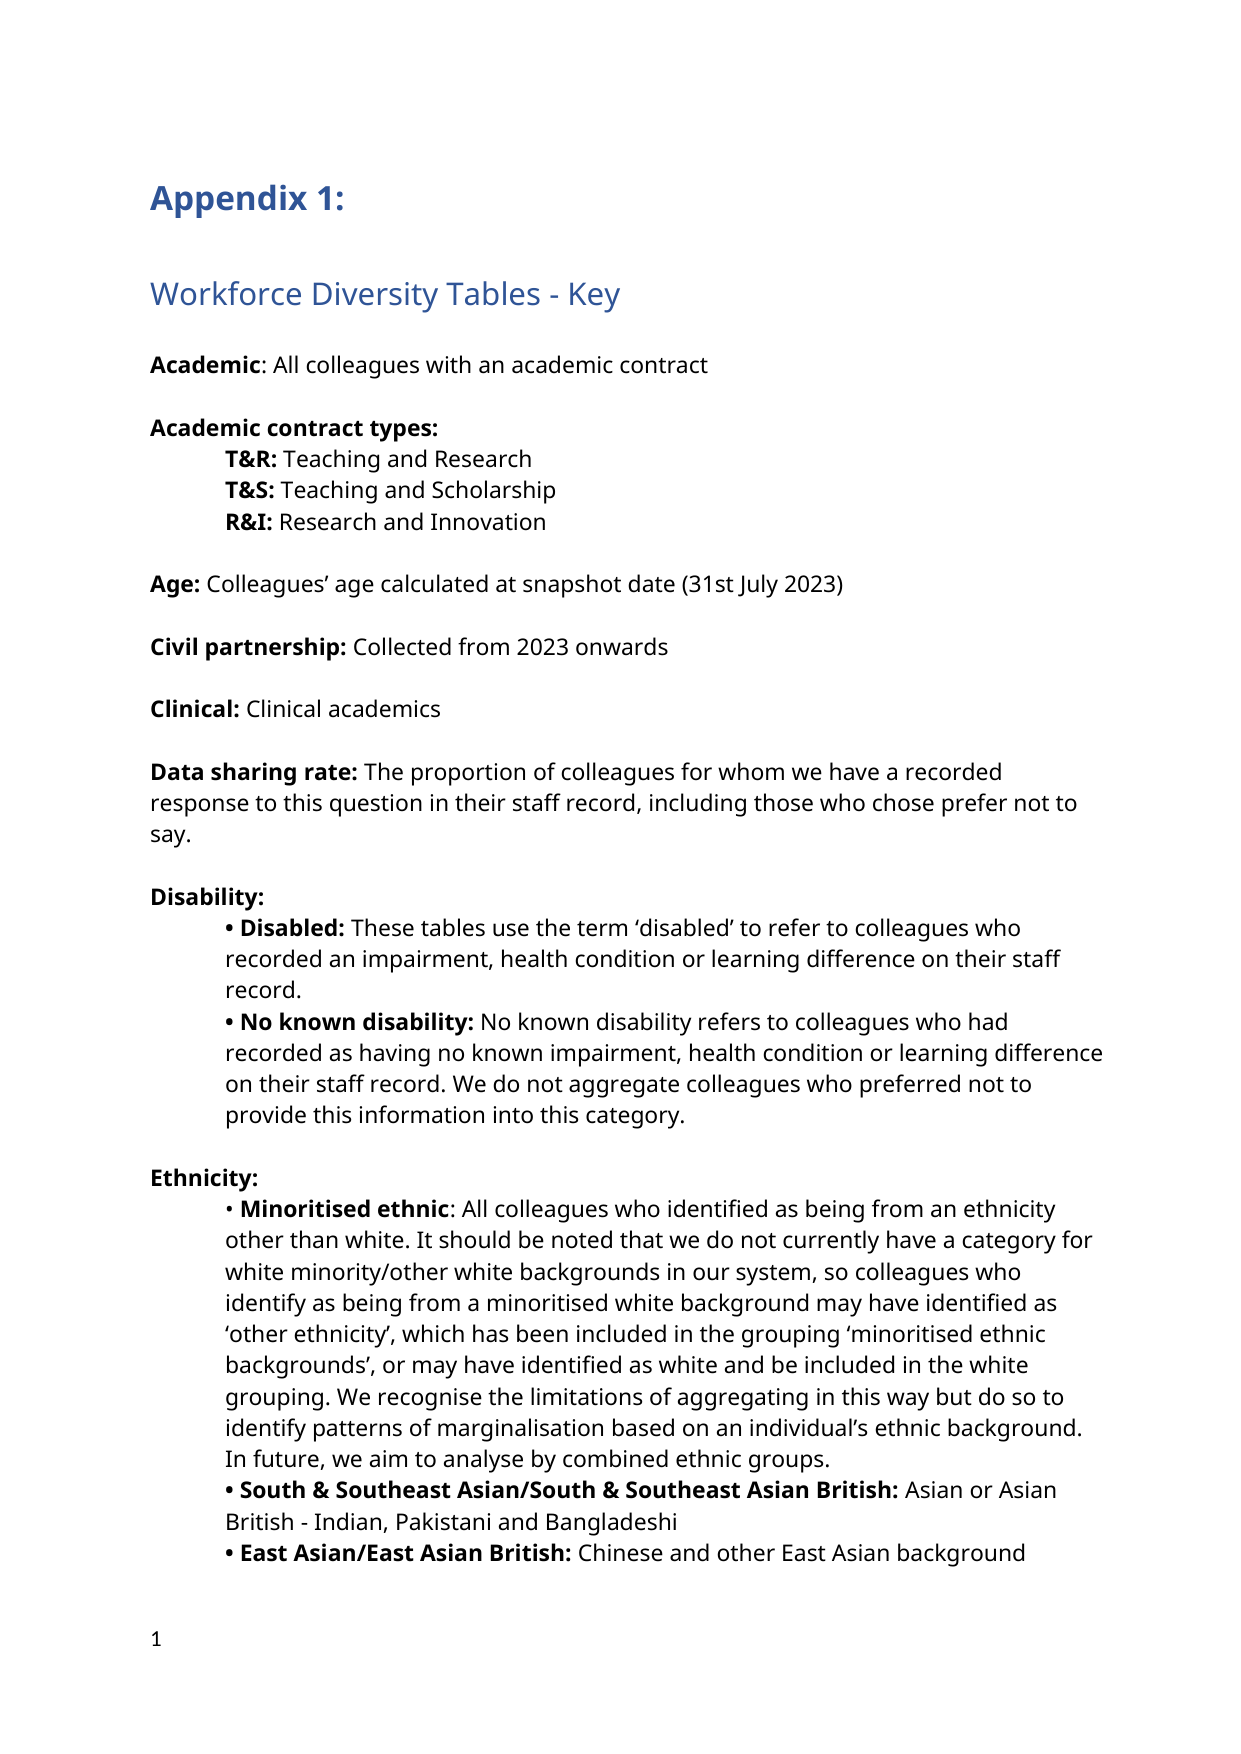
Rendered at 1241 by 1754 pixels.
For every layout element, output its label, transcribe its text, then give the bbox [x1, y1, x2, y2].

text • Minoritised ethnic: All colleagues who identified as being from an ethnicity other than white. It should be noted that we do not currently have a category for white minority/other white backgrounds in our system, so colleagues who identify as being from a minoritised white background may have identified as ‘other ethnicity’, which has been included in the grouping ‘minoritised ethnic backgrounds’, or may have identified as white and be included in the white grouping. We recognise the limitations of aggregating in this way but do so to identify patterns of marginalisation based on an individual’s ethnic background. In future, we aim to analyse by combined ethnic groups. [225, 1193, 1107, 1474]
text Clinical: Clinical academics [150, 693, 1107, 724]
text Academic: All colleagues with an academic contract [150, 349, 1107, 381]
text Academic contract types: [150, 412, 1107, 443]
text • No known disability: No known disability refers to colleagues who had recorded as having no known impairment, health condition or learning difference on their staff record. We do not aggregate colleagues who preferred not to provide this information into this category. [225, 1006, 1107, 1131]
text • Disabled: These tables use the term ‘disabled’ to refer to colleagues who recorded an impairment, health condition or learning difference on their staff record. [225, 912, 1107, 1006]
text Civil partnership: Collected from 2023 onwards [150, 631, 1107, 662]
subtitle Workforce Diversity Tables - Key [150, 272, 1107, 315]
subtitle Appendix 1: [150, 175, 1107, 220]
text R&I: Research and Innovation [150, 506, 1107, 537]
text Disability: [150, 881, 1107, 912]
text • East Asian/East Asian British: Chinese and other East Asian background [225, 1537, 1107, 1568]
text • South & Southeast Asian/South & Southeast Asian British: Asian or Asian British - Indian, Pakistani and Bangladeshi [225, 1474, 1107, 1537]
text T&R: Teaching and Research [150, 443, 1107, 474]
text T&S: Teaching and Scholarship [150, 474, 1107, 506]
text Age: Colleagues’ age calculated at snapshot date (31st July 2023) [150, 568, 1107, 599]
text Ethnicity: [150, 1162, 1107, 1193]
text Data sharing rate: The proportion of colleagues for whom we have a recorded response to this question in their staff record, including those who chose prefer not to say. [150, 756, 1107, 849]
